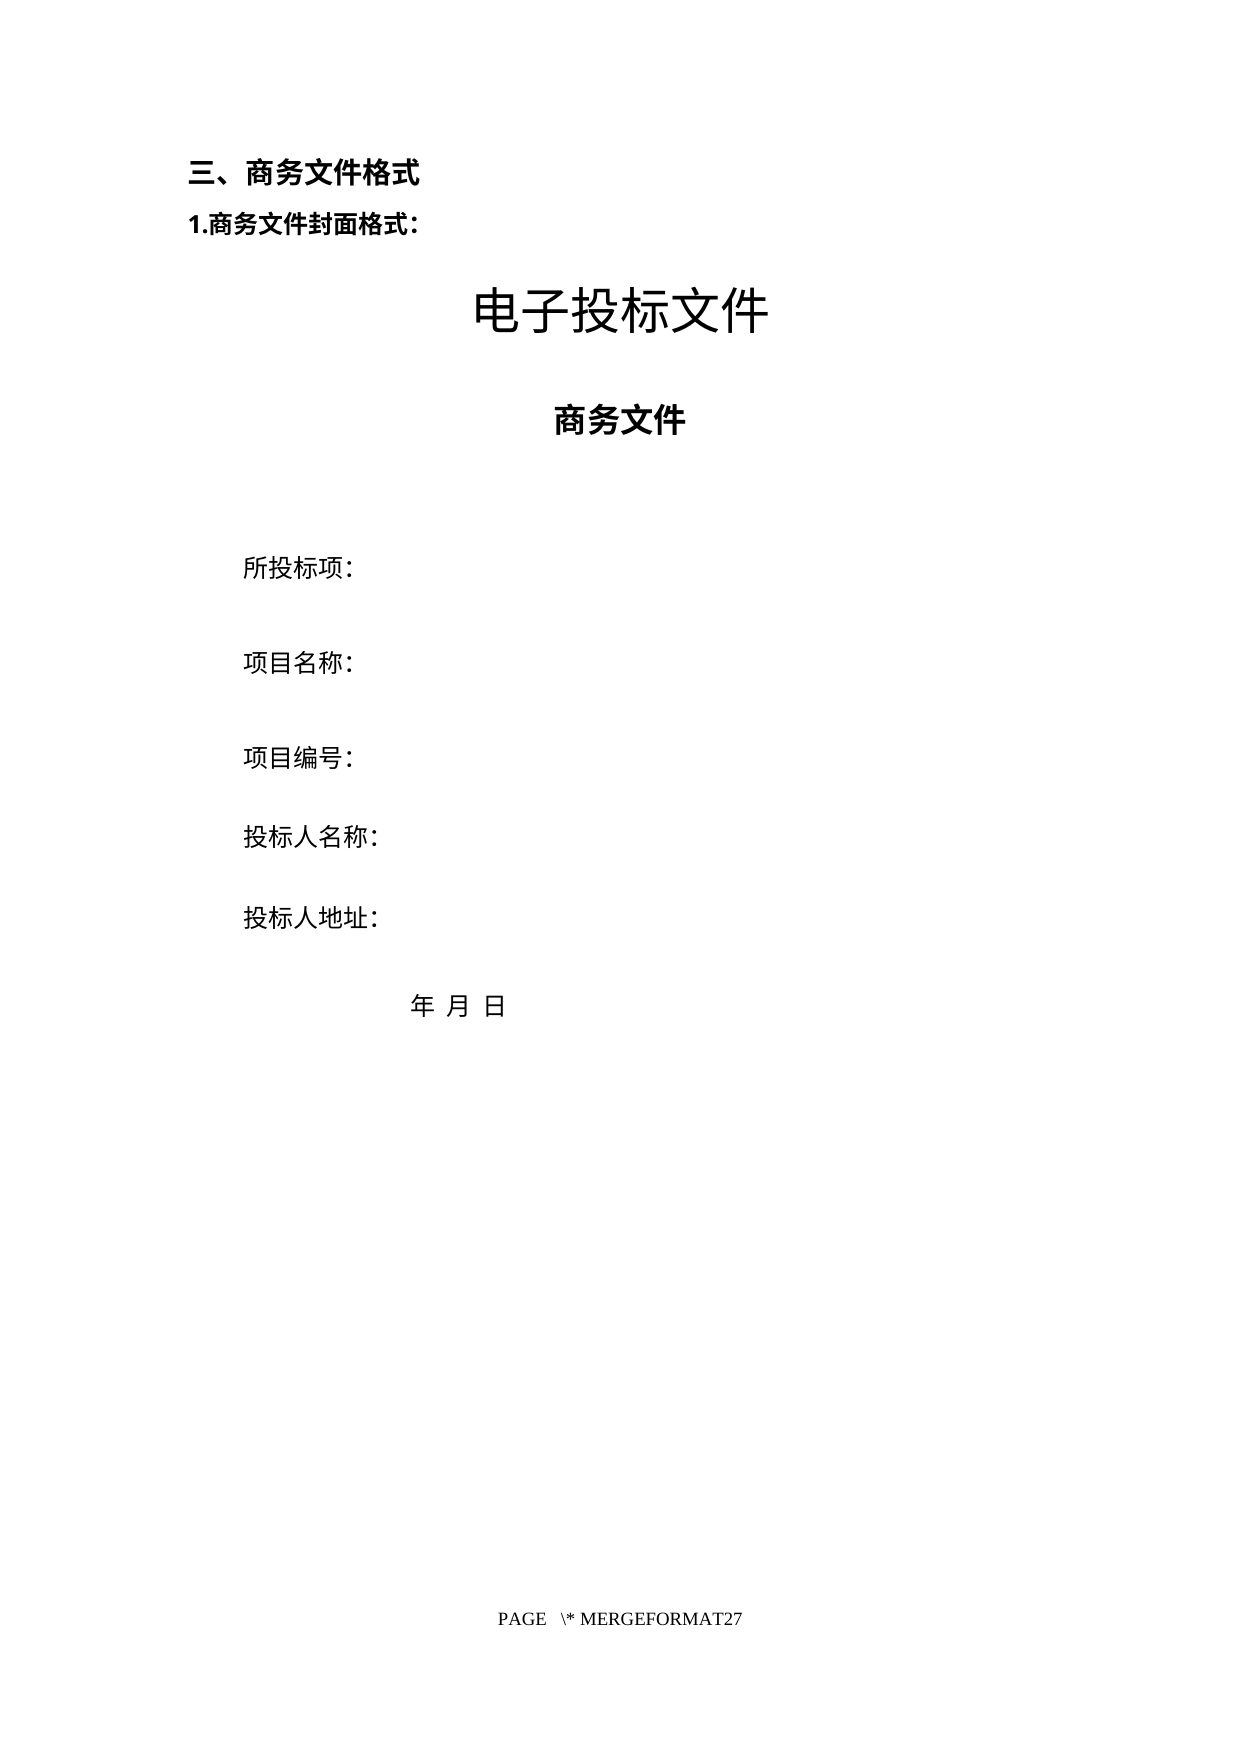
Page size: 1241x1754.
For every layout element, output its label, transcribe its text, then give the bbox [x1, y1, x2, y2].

text 三、商务文件格式 [187, 150, 1053, 192]
text 年 月 日 [187, 987, 1053, 1023]
text 项目编号： [187, 739, 1053, 775]
text 投标人名称： [187, 818, 1053, 854]
text 投标人地址： [187, 899, 1053, 935]
text 电子投标文件 [187, 272, 1053, 344]
text 所投标项： [187, 548, 1053, 584]
text 项目名称： [187, 643, 1053, 680]
text 商务文件 [187, 394, 1053, 442]
text 1.商务文件封面格式： [187, 205, 1053, 241]
